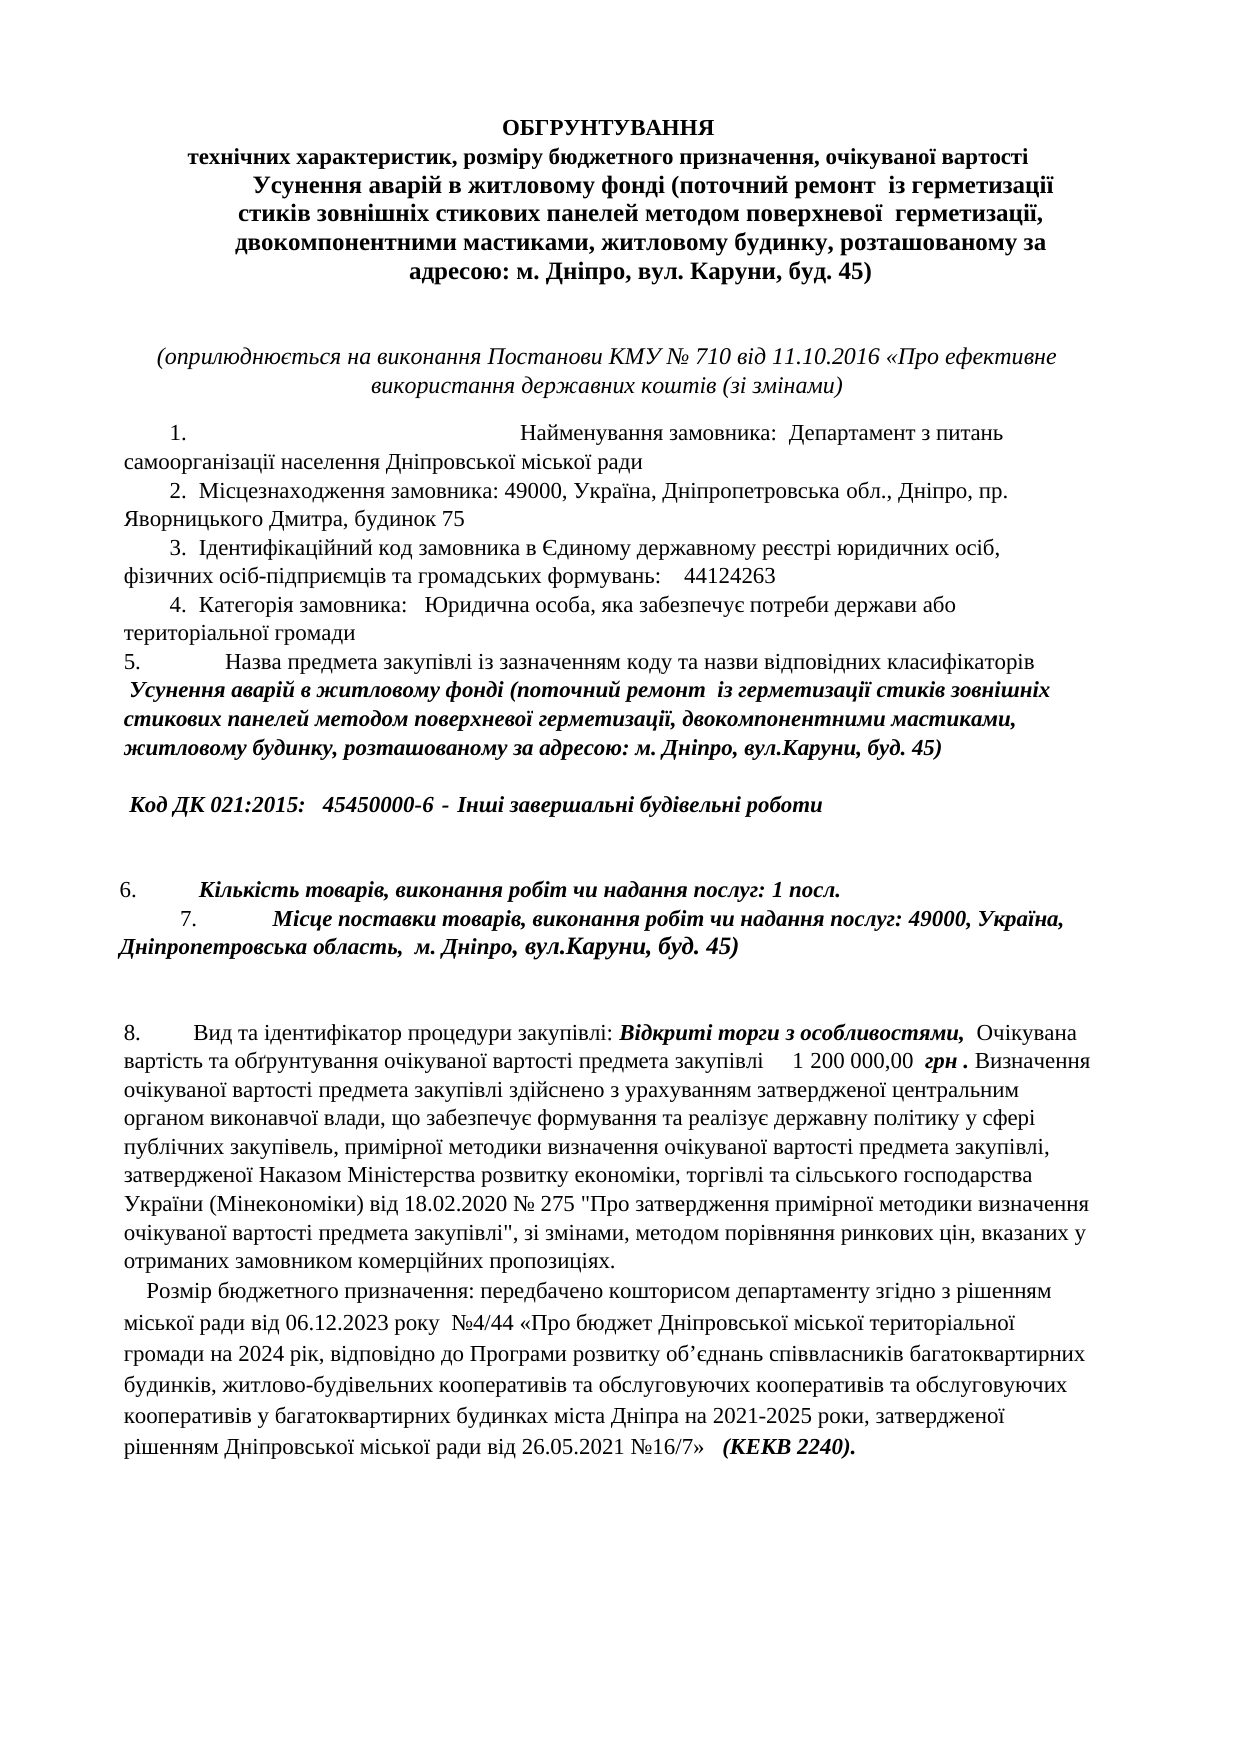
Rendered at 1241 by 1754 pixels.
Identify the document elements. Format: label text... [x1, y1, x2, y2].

text (оприлюднюється на виконання Постанови КМУ № 710 від 11.10.2016 «Про ефективне використання державних коштів (зі змінами) [119, 342, 1097, 399]
text технічних характеристик, розміру бюджетного призначення, очікуваної вартості [119, 141, 1097, 170]
list Місцезнаходження замовника: 49000, Україна, Дніпропетровська обл., Дніпро, пр. Яворницького Дмитра, будинок 75 [123, 475, 1095, 532]
list Ідентифікаційний код замовника в Єдиному державному реєстрі юридичних осіб, фізичних осіб-підприємців та громадських формувань: 44124263 [123, 532, 1095, 589]
list Вид та ідентифікатор процедури закупівлі: Відкриті торги з особливостями, Очікувана вартість та обґрунтування очікуваної вартості предмета закупівлі 1 200 000,00 грн . Визначення очікуваної вартості предмета закупівлі здійснено з урахуванням затвердженої центральним органом виконавчої влади, що забезпечує формування та реалізує державну політику у сфері публічних закупівель, примірної методики визначення очікуваної вартості предмета закупівлі, затвердженої Наказом Міністерства розвитку економіки, торгівлі та сільського господарства України (Мінекономіки) від 18.02.2020 № 275 "Про затвердження примірної методики визначення очікуваної вартості предмета закупівлі", зі змінами, методом порівняння ринкових цін, вказаних у отриманих замовником комерційних пропозиціях. [123, 1017, 1095, 1274]
text Код ДК 021:2015: 45450000-6 - Інші завершальні будівельні роботи [123, 789, 1095, 818]
list Кількість товарів, виконання робіт чи надання послуг: 1 посл. [119, 874, 1095, 903]
text Усунення аварій в житловому фонді (поточний ремонт із герметизації стиків зовнішніх стикових панелей методом поверхневої герметизації, двокомпонентними мастиками, житловому будинку, розташованому за адресою: м. Дніпро, вул.Каруни, буд. 45) [123, 675, 1095, 761]
list Місце поставки товарів, виконання робіт чи надання послуг: 49000, Україна, Дніпропетровська область, м. Дніпро, вул.Каруни, буд. 45) [119, 903, 1095, 960]
list Категорія замовника: Юридична особа, яка забезпечує потреби держави або територіальної громади [123, 589, 1095, 646]
text ОБГРУНТУВАННЯ [119, 113, 1097, 141]
text 5. Назва предмета закупівлі із зазначенням коду та назви відповідних класифікаторів [123, 646, 1099, 675]
list Найменування замовника: Департамент з питань самоорганізації населення Дніпровської міської ради [123, 417, 1095, 475]
text Усунення аварій в житловому фонді (поточний ремонт із герметизації стиків зовнішніх стикових панелей методом поверхневої герметизації, двокомпонентними мастиками, житловому будинку, розташованому за адресою: м. Дніпро, вул. Каруни, буд. 45) [222, 170, 1059, 285]
text Розмір бюджетного призначення: передбачено кошторисом департаменту згідно з рішенням міської ради від 06.12.2023 року №4/44 «Про бюджет Дніпровської міської територіальної громади на 2024 рік, відповідно до Програми розвитку об’єднань співвласників багатоквартирних будинків, житлово-будівельних кооперативів та обслуговуючих кооперативів та обслуговуючих кооперативів у багатоквартирних будинках міста Дніпра на 2021-2025 роки, затвердженої рішенням Дніпровської міської ради від 26.05.2021 №16/7» (КЕКВ 2240). [123, 1274, 1095, 1460]
